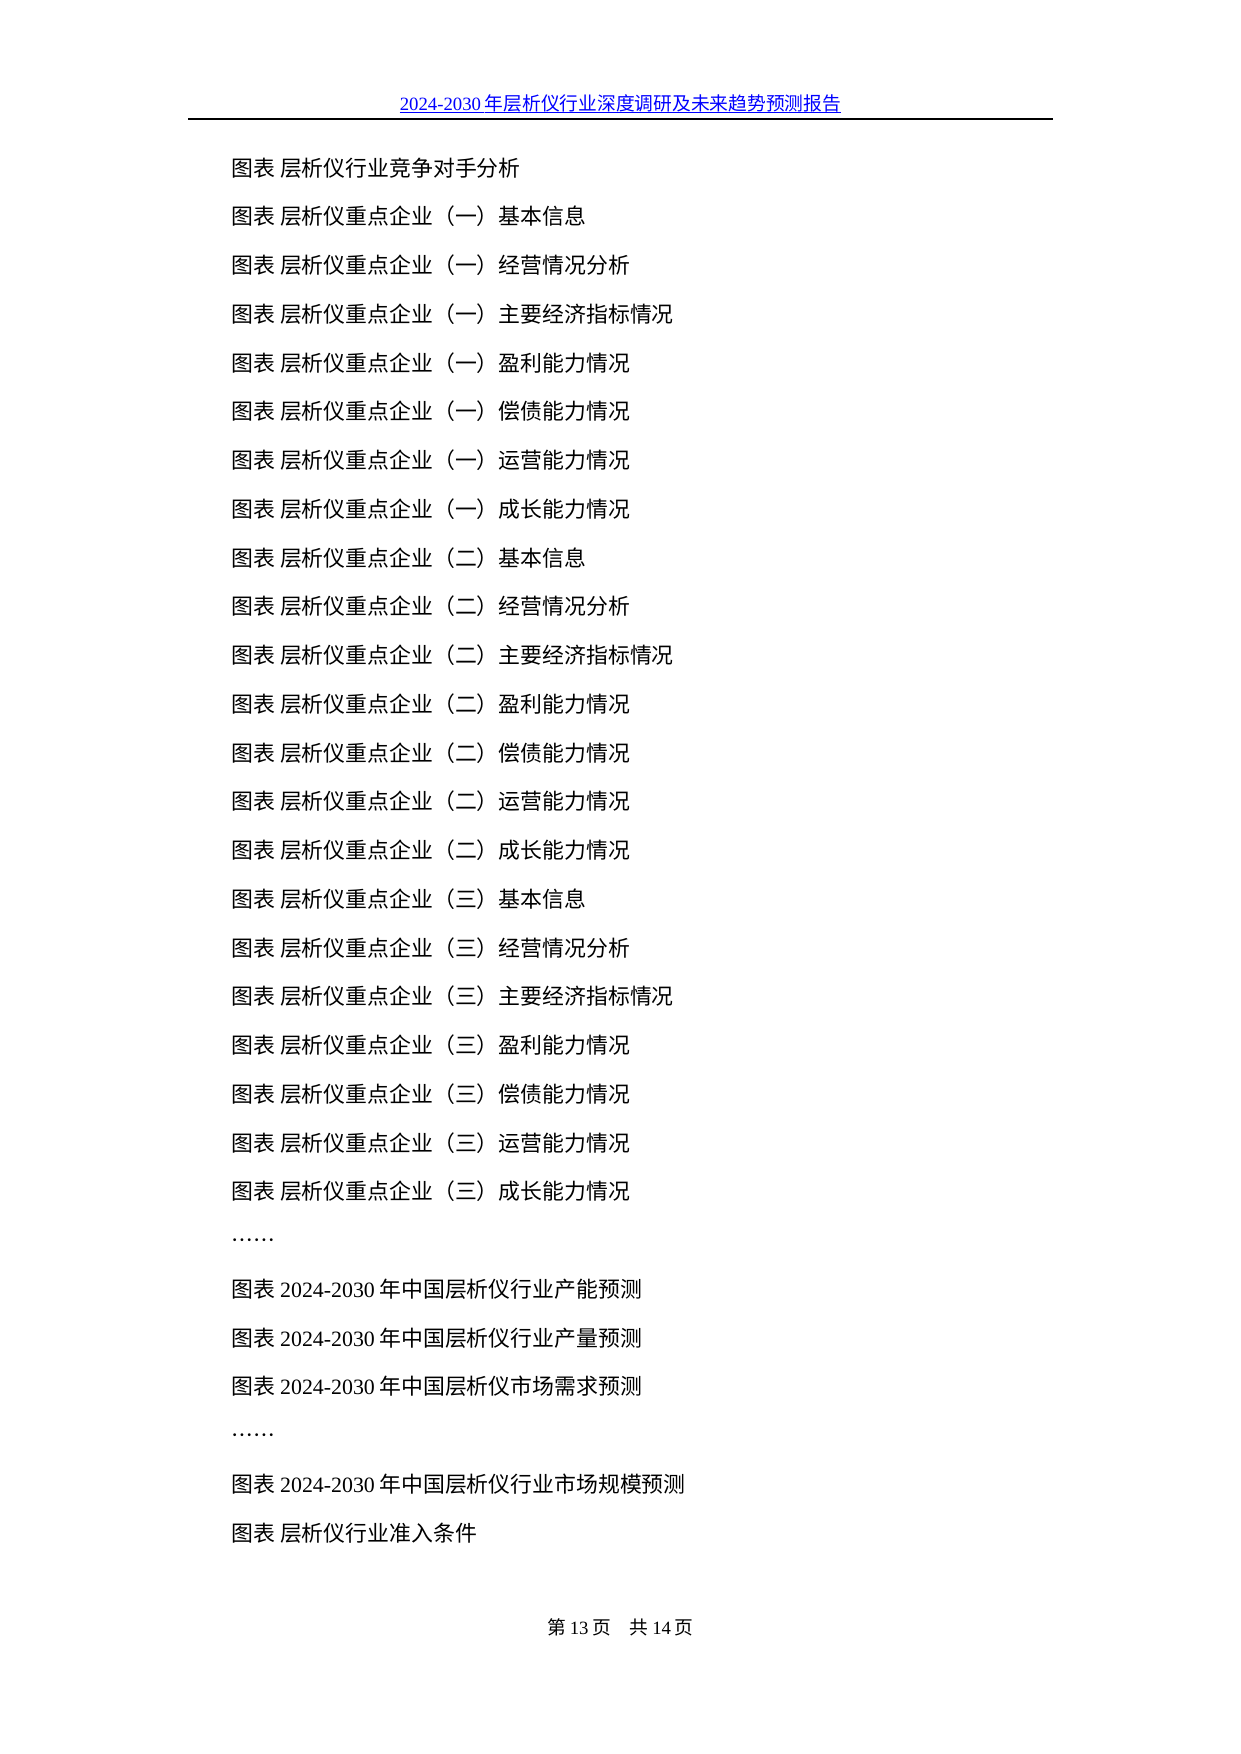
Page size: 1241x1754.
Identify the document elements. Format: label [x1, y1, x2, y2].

text [187, 150, 1053, 1548]
